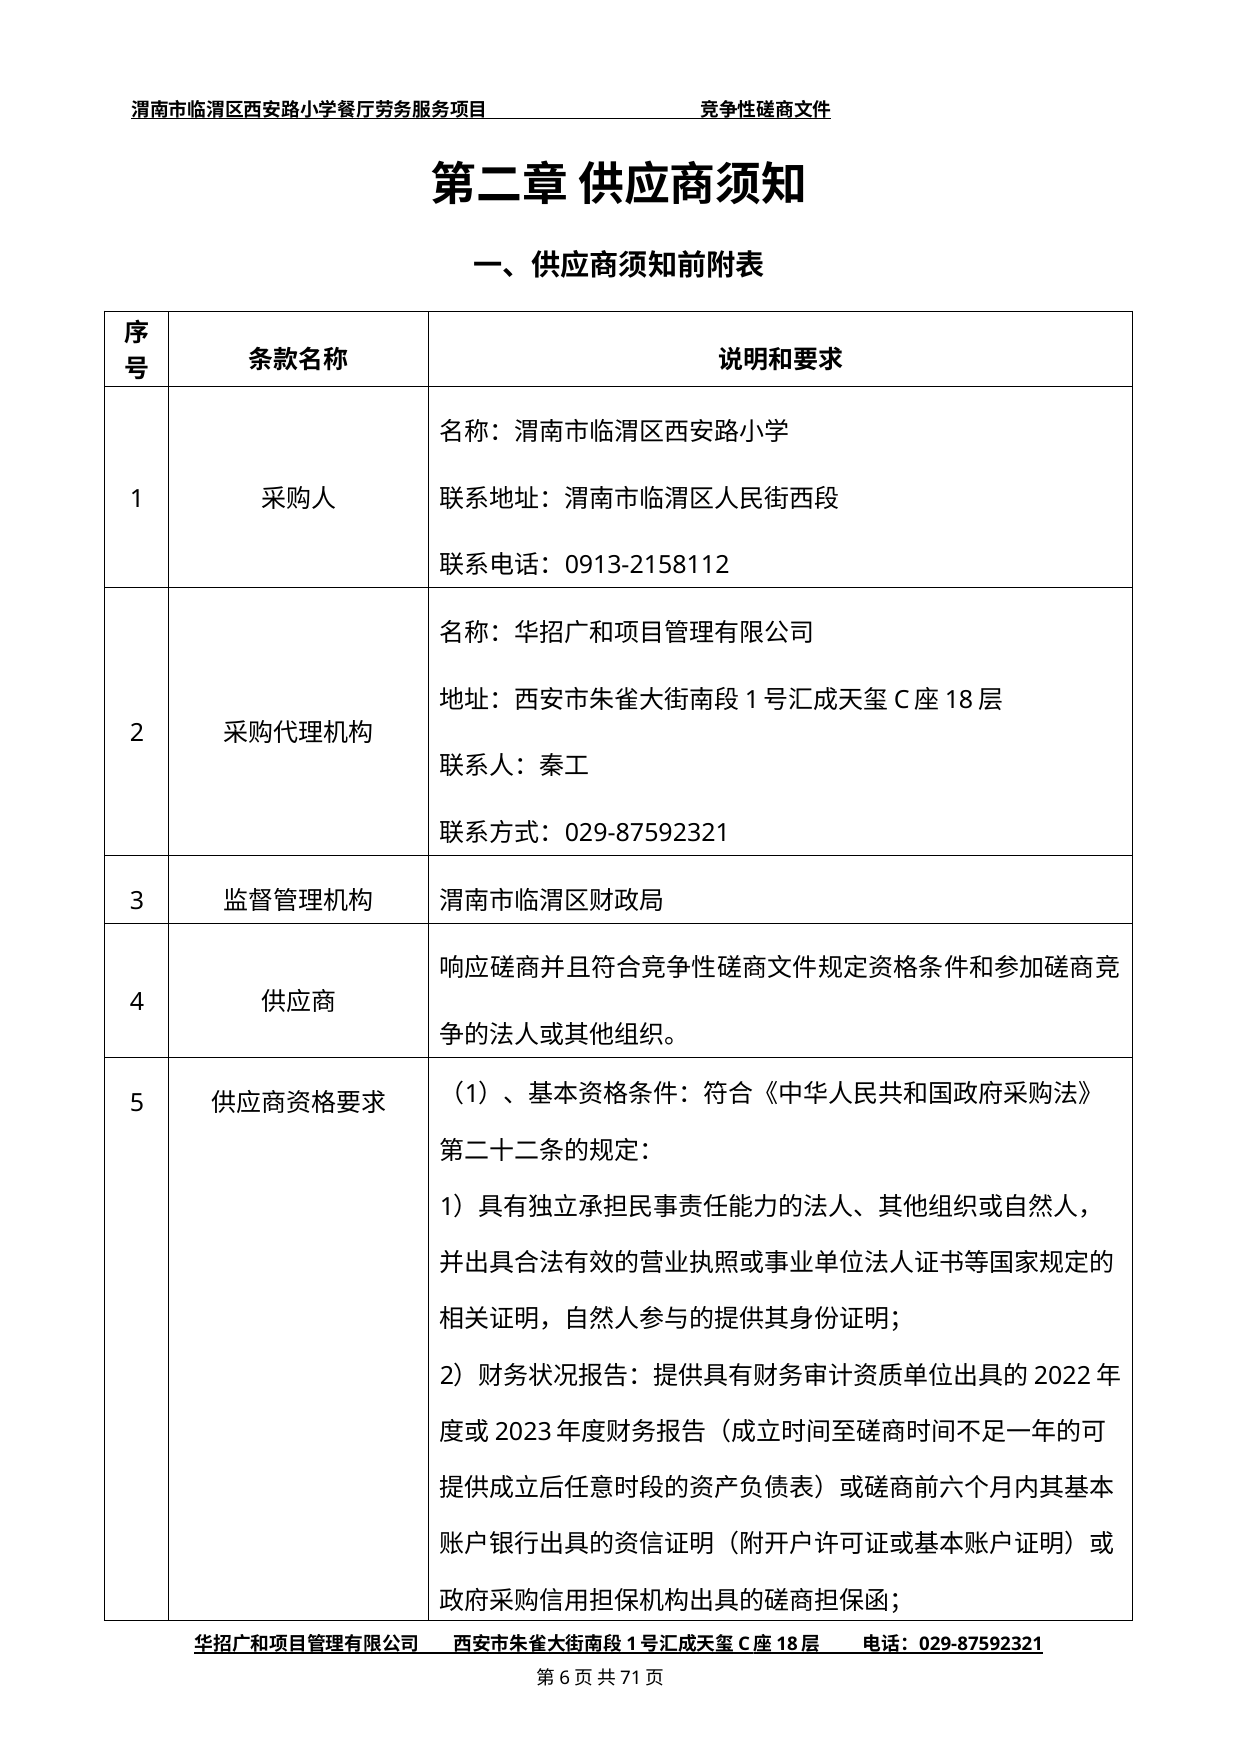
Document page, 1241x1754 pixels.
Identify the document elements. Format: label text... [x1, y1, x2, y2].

table_cell 采购人 [169, 387, 428, 587]
table_header 说明和要求 [429, 312, 1132, 386]
subtitle 第二章 供应商须知 [131, 148, 1106, 214]
table_cell 采购代理机构 [169, 588, 428, 855]
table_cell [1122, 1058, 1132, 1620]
table_cell 供应商 [169, 924, 428, 1057]
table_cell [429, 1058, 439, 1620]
table_cell 1 [105, 387, 168, 587]
table_cell 3 [105, 856, 168, 922]
subtitle 一、供应商须知前附表 [131, 241, 1106, 283]
table_cell 供应商资格要求 [169, 1058, 428, 1620]
table_cell 渭南市临渭区财政局 [429, 856, 1132, 922]
table_cell 响应磋商并且符合竞争性磋商文件规定资格条件和参加磋商竞争的法人或其他组织。 [429, 924, 1132, 1057]
table_cell 4 [105, 924, 168, 1057]
table_cell 监督管理机构 [169, 856, 428, 922]
table_cell 5 [105, 1058, 168, 1620]
table_header 条款名称 [169, 312, 428, 386]
table_cell 名称：华招广和项目管理有限公司 地址：西安市朱雀大街南段1号汇成天玺C座18层 联系人：秦工 联系方式：029-87592321 [429, 588, 1132, 855]
table_cell 2 [105, 588, 168, 855]
table_cell 名称：渭南市临渭区西安路小学 联系地址：渭南市临渭区人民街西段 联系电话：0913-2158112 [429, 387, 1132, 587]
table_header 序号 [105, 312, 168, 386]
